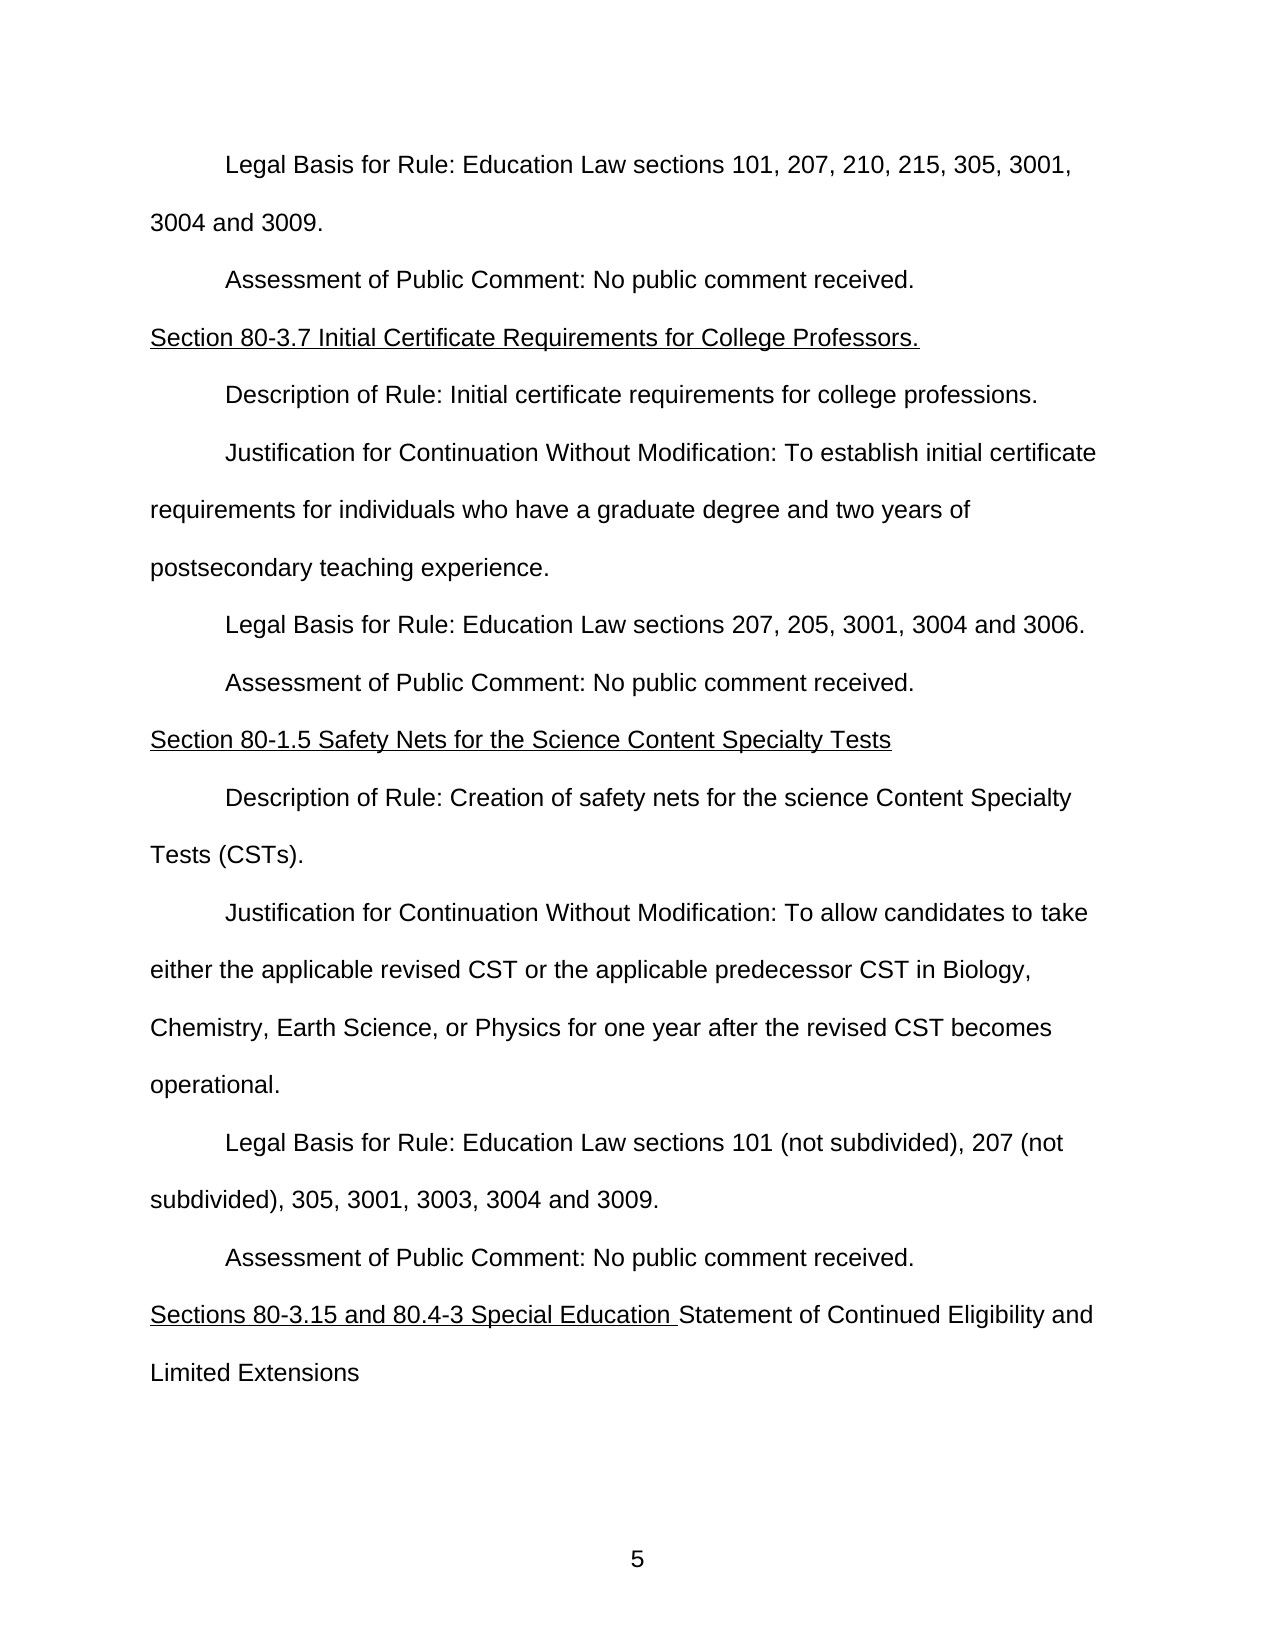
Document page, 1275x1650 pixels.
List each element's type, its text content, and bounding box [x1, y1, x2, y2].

text Assessment of Public Comment: No public comment received. [150, 1242, 1125, 1271]
text Section 80-3.7 Initial Certificate Requirements for College Professors. [150, 322, 1125, 351]
text Description of Rule: Initial certificate requirements for college professions. [150, 380, 1125, 409]
text Legal Basis for Rule: Education Law sections 207, 205, 3001, 3004 and 3006. [150, 610, 1125, 639]
text Description of Rule: Creation of safety nets for the science Content Specialty Tests (CSTs). [150, 782, 1125, 869]
text Section 80-1.5 Safety Nets for the Science Content Specialty Tests [150, 725, 1125, 754]
text Legal Basis for Rule: Education Law sections 101 (not subdivided), 207 (not subdivided), 305, 3001, 3003, 3004 and 3009. [150, 1127, 1125, 1214]
text Justification for Continuation Without Modification: To allow candidates to take either the applicable revised CST or the applicable predecessor CST in Biology, Chemistry, Earth Science, or Physics for one year after the revised CST becomes operational. [150, 897, 1125, 1099]
text Justification for Continuation Without Modification: To establish initial certificate requirements for individuals who have a graduate degree and two years of postsecondary teaching experience. [150, 437, 1125, 581]
text Assessment of Public Comment: No public comment received. [150, 265, 1125, 294]
text Legal Basis for Rule: Education Law sections 101, 207, 210, 215, 305, 3001, 3004 and 3009. [150, 150, 1125, 236]
text Sections 80-3.15 and 80.4-3 Special Education Statement of Continued Eligibility and Limited Extensions [150, 1300, 1125, 1386]
text Assessment of Public Comment: No public comment received. [150, 667, 1125, 696]
